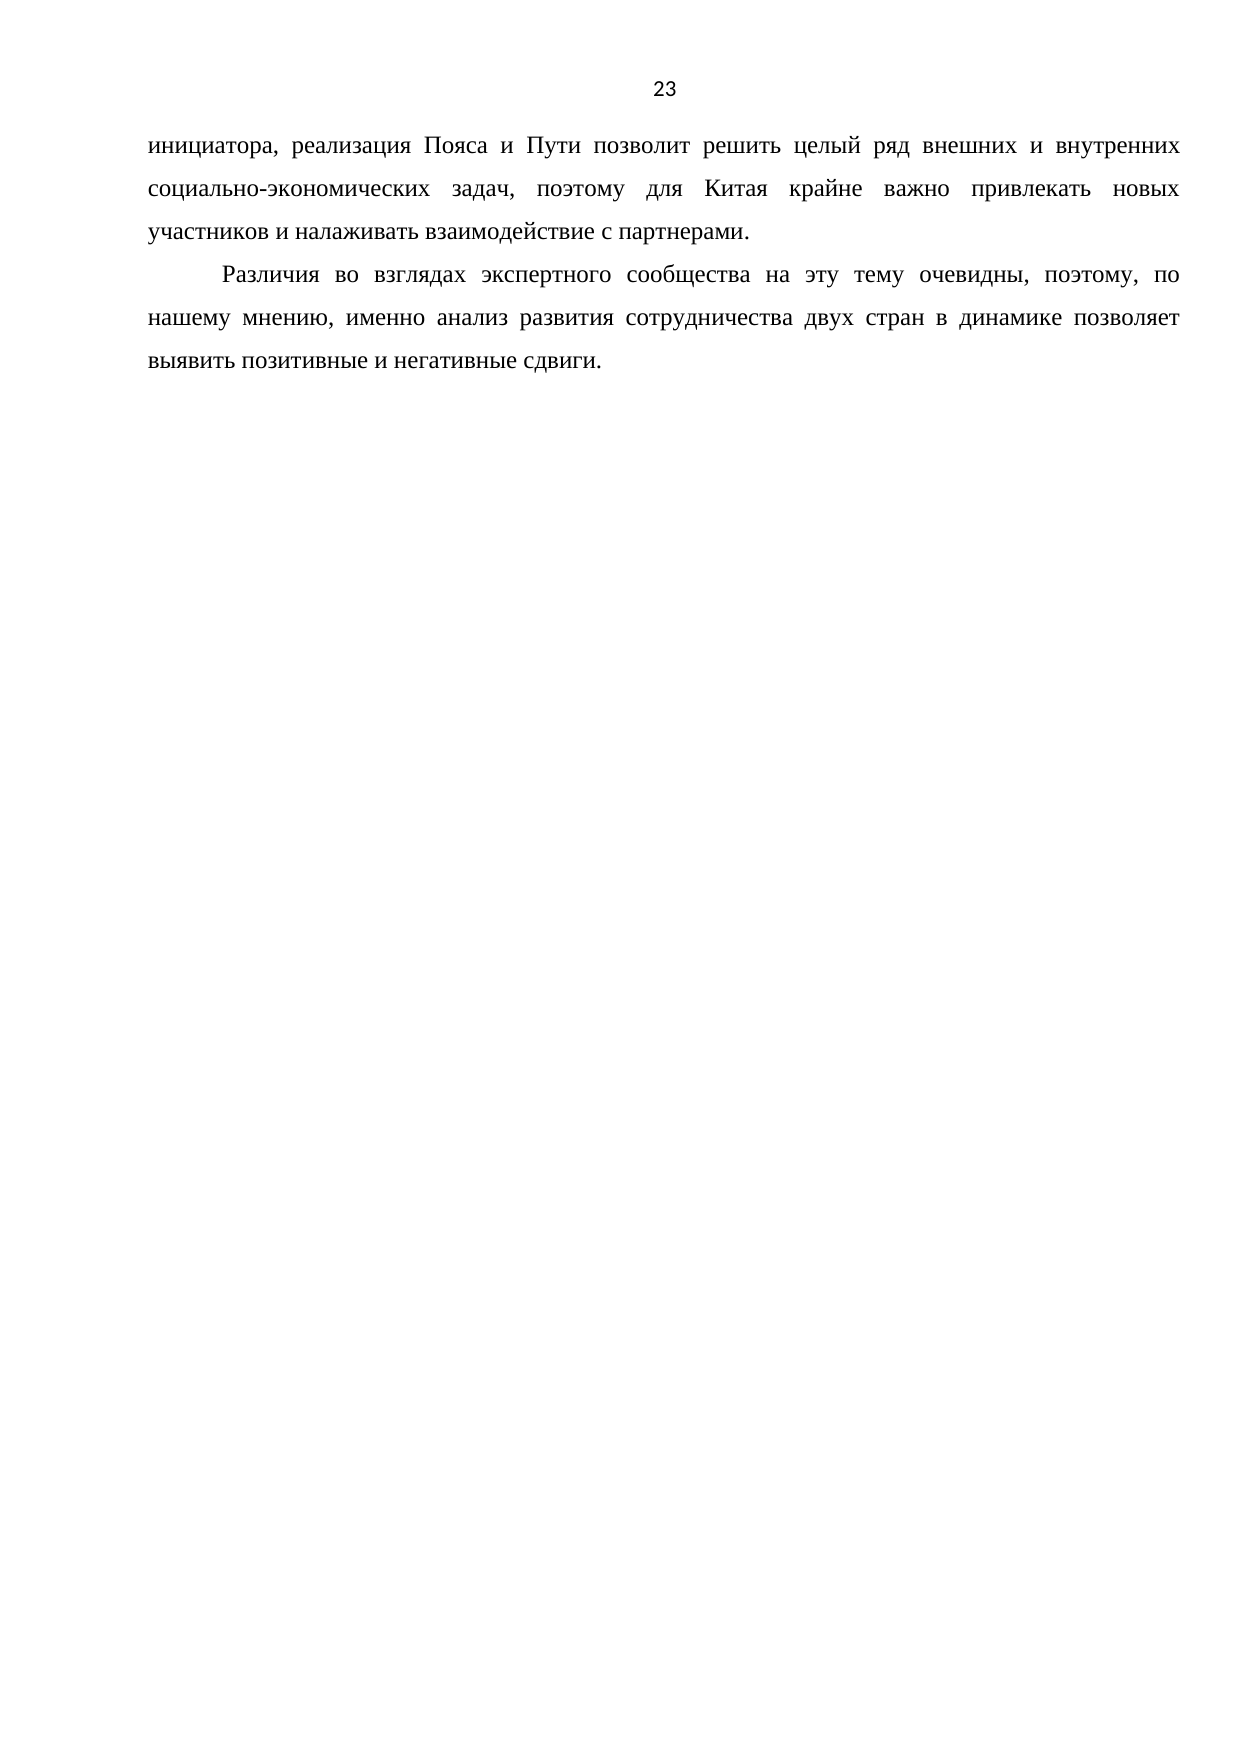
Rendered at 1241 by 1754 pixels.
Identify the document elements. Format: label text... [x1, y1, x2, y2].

text Различия во взглядах экспертного сообщества на эту тему очевидны, поэтому, по нашему мнению, именно анализ развития сотрудничества двух стран в динамике позволяет выявить позитивные и негативные сдвиги. [148, 259, 1181, 374]
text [148, 130, 1181, 245]
